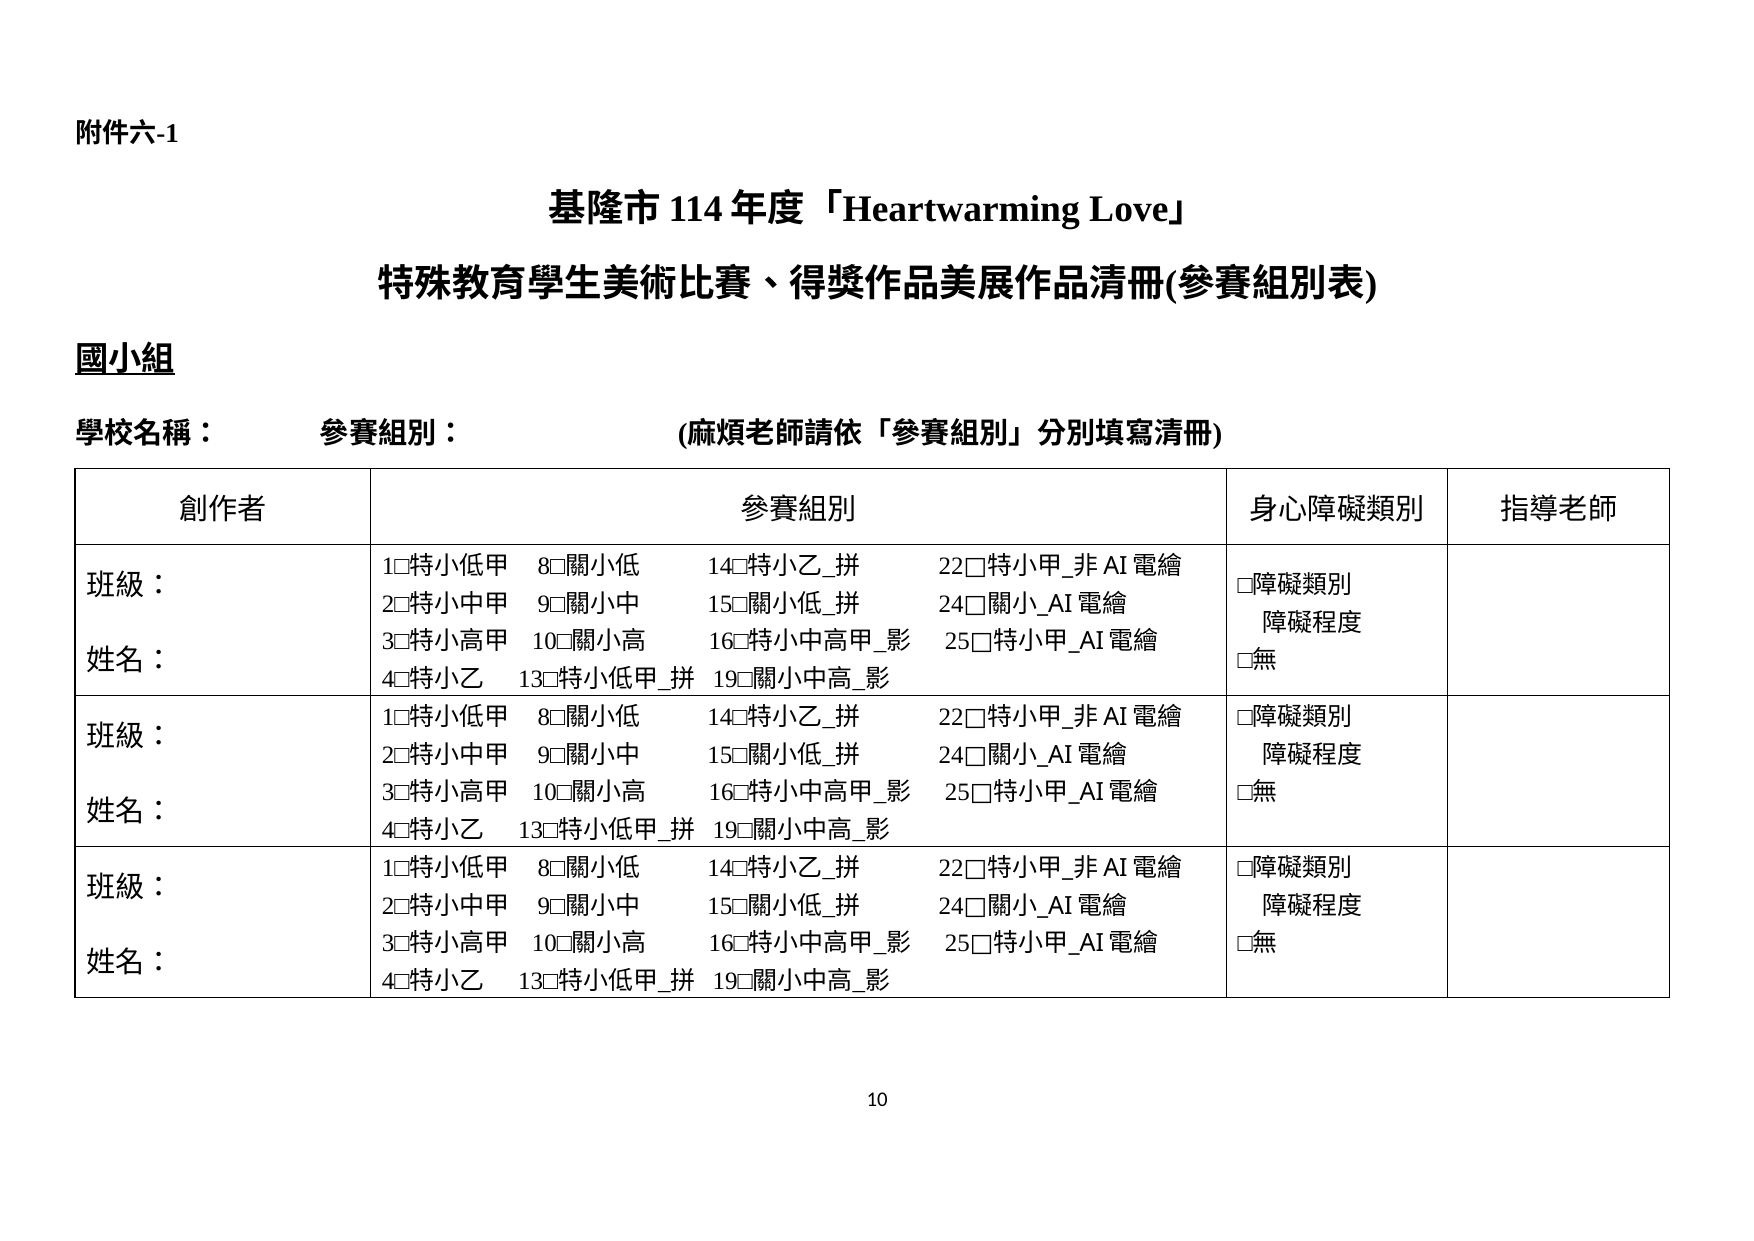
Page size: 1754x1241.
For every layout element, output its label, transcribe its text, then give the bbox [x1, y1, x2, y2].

table_header 指導老師 [1448, 469, 1669, 544]
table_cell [371, 847, 1226, 997]
table_cell 班級： 姓名： [76, 696, 370, 846]
table_header 身心障礙類別 [1227, 469, 1447, 544]
table_cell 1□特小低甲 8□關小低 14□特小乙_拼 22□特小甲_非AI電繪 2□特小中甲 9□關小中 15□關小低_拼 24□關小_AI電繪 3□特小高甲 10□關小高 16□特小中高甲_影 25□特小甲_AI電繪 4□特小乙 13□特小低甲_拼 19□關小中高_影 [371, 545, 1226, 695]
text 學校名稱： 參賽組別： (麻煩老師請依「參賽組別」分別填寫清冊) [75, 393, 1679, 468]
table_header 創作者 [76, 469, 370, 544]
table_cell 班級： 姓名： [76, 847, 370, 997]
table_cell □障礙類別 障礙程度 □無 [1227, 545, 1447, 695]
text 國小組 [75, 318, 1679, 393]
table_cell [1448, 545, 1669, 695]
table_cell □障礙類別 障礙程度 □無 [1227, 847, 1447, 997]
text 附件六-1 [75, 93, 1679, 168]
table_cell [1448, 847, 1669, 997]
table_cell □障礙類別 障礙程度 □無 [1227, 696, 1447, 846]
table_cell 1□特小低甲 8□關小低 14□特小乙_拼 22□特小甲_非AI電繪 2□特小中甲 9□關小中 15□關小低_拼 24□關小_AI電繪 3□特小高甲 10□關小高 16□特小中高甲_影 25□特小甲_AI電繪 4□特小乙 13□特小低甲_拼 19□關小中高_影 [371, 696, 1226, 846]
text 特殊教育學生美術比賽、得獎作品美展作品清冊(參賽組別表) [75, 243, 1679, 318]
table_cell 班級： 姓名： [76, 545, 370, 695]
table_cell [1448, 696, 1669, 846]
table_header 參賽組別 [371, 469, 1226, 544]
text 基隆市114年度「Heartwarming Love」 [75, 168, 1679, 243]
